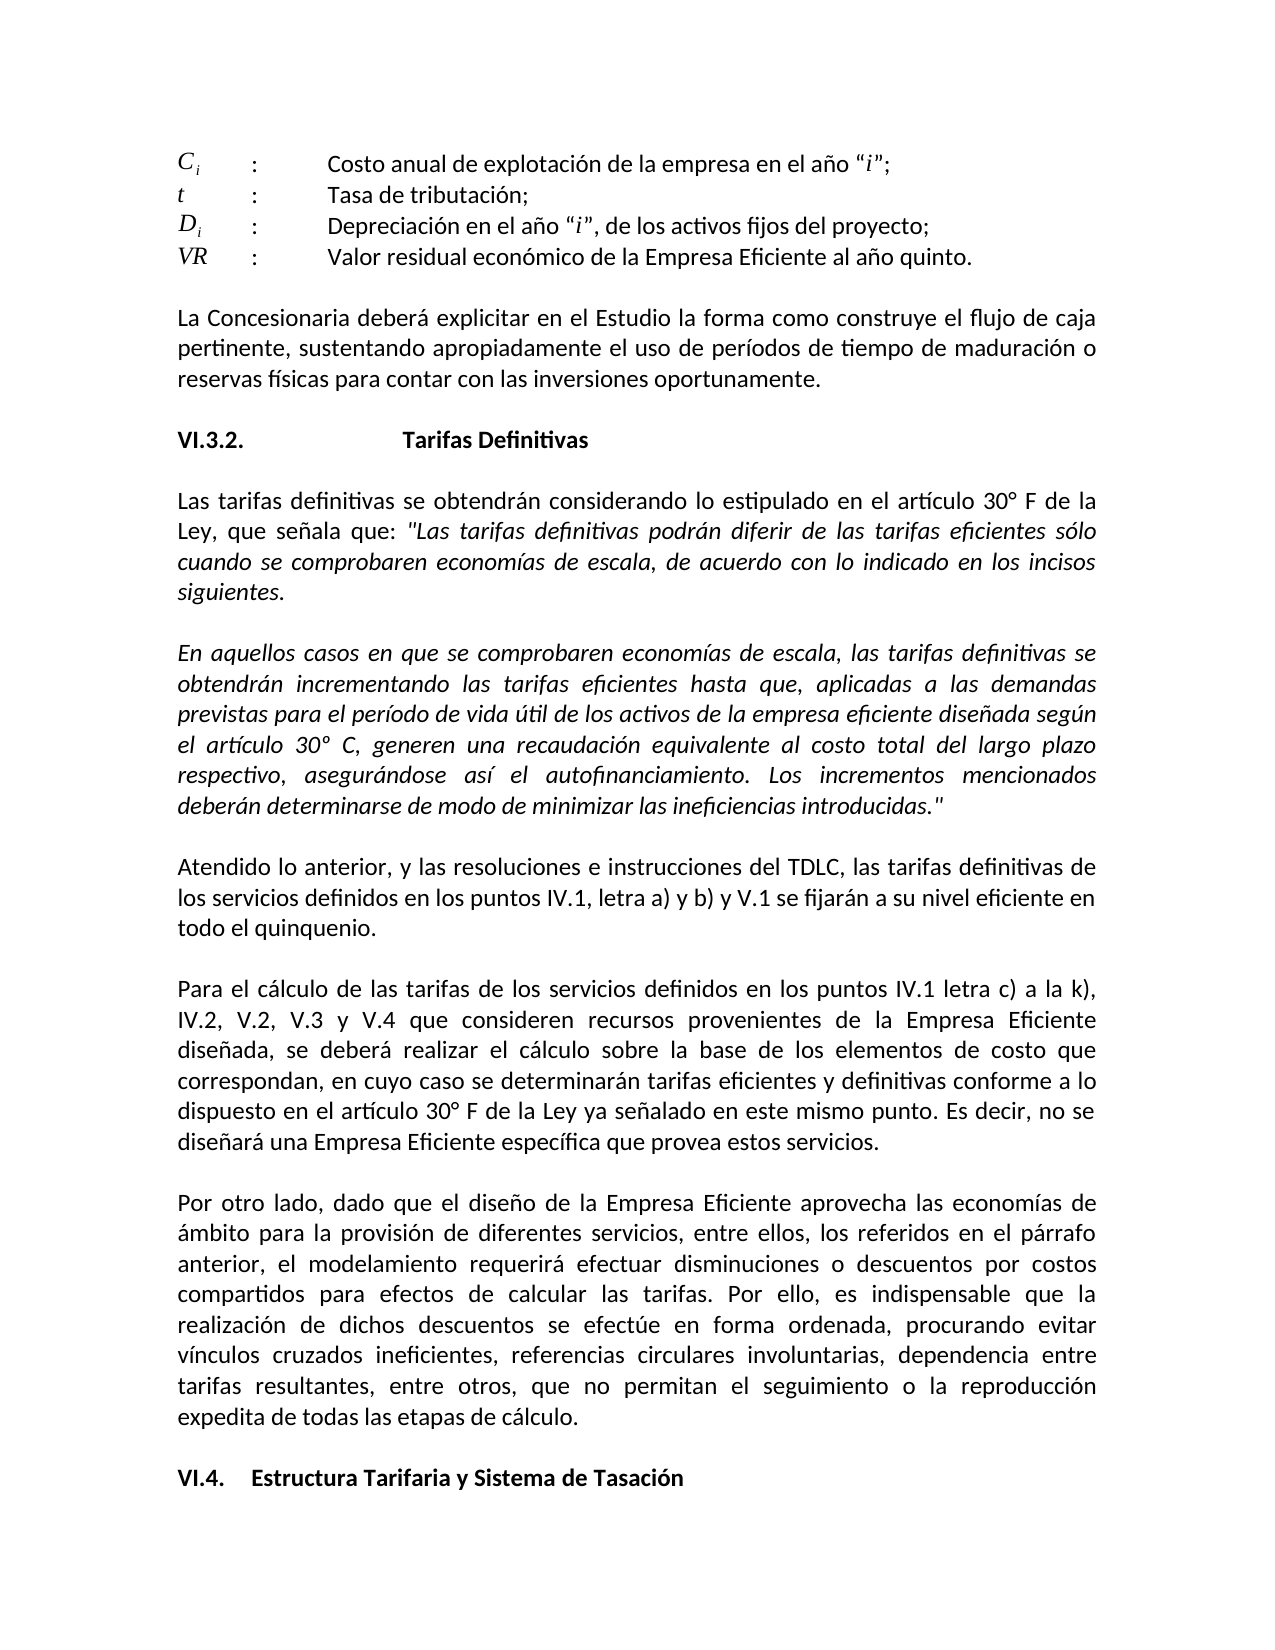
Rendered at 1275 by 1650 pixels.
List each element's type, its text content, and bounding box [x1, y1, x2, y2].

text : Tasa de tributación; [177, 179, 1098, 209]
text : Valor residual económico de la Empresa Eficiente al año quinto. [177, 241, 1098, 271]
text : Depreciación en el año “”, de los activos fijos del proyecto; [177, 209, 1098, 241]
text Por otro lado, dado que el diseño de la Empresa Eficiente aprovecha las economías de ámbito para la provisión de diferentes servicios, entre ellos, los referidos en el párrafo anterior, el modelamiento requerirá efectuar disminuciones o descuentos por costos compartidos para efectos de calcular las tarifas. Por ello, es indispensable que la realización de dichos descuentos se efectúe en forma ordenada, procurando evitar vínculos cruzados ineficientes, referencias circulares involuntarias, dependencia entre tarifas resultantes, entre otros, que no permitan el seguimiento o la reproducción expedita de todas las etapas de cálculo. [177, 1187, 1098, 1431]
subtitle Estructura Tarifaria y Sistema de Tasación [177, 1462, 1098, 1492]
text : Costo anual de explotación de la empresa en el año “”; [177, 148, 1098, 179]
text Para el cálculo de las tarifas de los servicios definidos en los puntos IV.1 letra c) a la k), IV.2, V.2, V.3 y V.4 que consideren recursos provenientes de la Empresa Eficiente diseñada, se deberá realizar el cálculo sobre la base de los elementos de costo que correspondan, en cuyo caso se determinarán tarifas eficientes y definitivas conforme a lo dispuesto en el artículo 30° F de la Ley ya señalado en este mismo punto. Es decir, no se diseñará una Empresa Eficiente específica que provea estos servicios. [177, 973, 1098, 1156]
text Atendido lo anterior, y las resoluciones e instrucciones del TDLC, las tarifas definitivas de los servicios definidos en los puntos IV.1, letra a) y b) y V.1 se fijarán a su nivel eficiente en todo el quinquenio. [177, 851, 1098, 943]
list Tarifas Definitivas [177, 424, 1098, 454]
text En aquellos casos en que se comprobaren economías de escala, las tarifas definitivas se obtendrán incrementando las tarifas eficientes hasta que, aplicadas a las demandas previstas para el período de vida útil de los activos de la empresa eficiente diseñada según el artículo 30º C, generen una recaudación equivalente al costo total del largo plazo respectivo, asegurándose así el autofinanciamiento. Los incrementos mencionados deberán determinarse de modo de minimizar las ineficiencias introducidas." [177, 638, 1098, 821]
text La Concesionaria deberá explicitar en el Estudio la forma como construye el flujo de caja pertinente, sustentando apropiadamente el uso de períodos de tiempo de maduración o reservas físicas para contar con las inversiones oportunamente. [177, 302, 1098, 393]
text Las tarifas definitivas se obtendrán considerando lo estipulado en el artículo 30° F de la Ley, que señala que: "Las tarifas definitivas podrán diferir de las tarifas eficientes sólo cuando se comprobaren economías de escala, de acuerdo con lo indicado en los incisos siguientes. [177, 485, 1098, 607]
